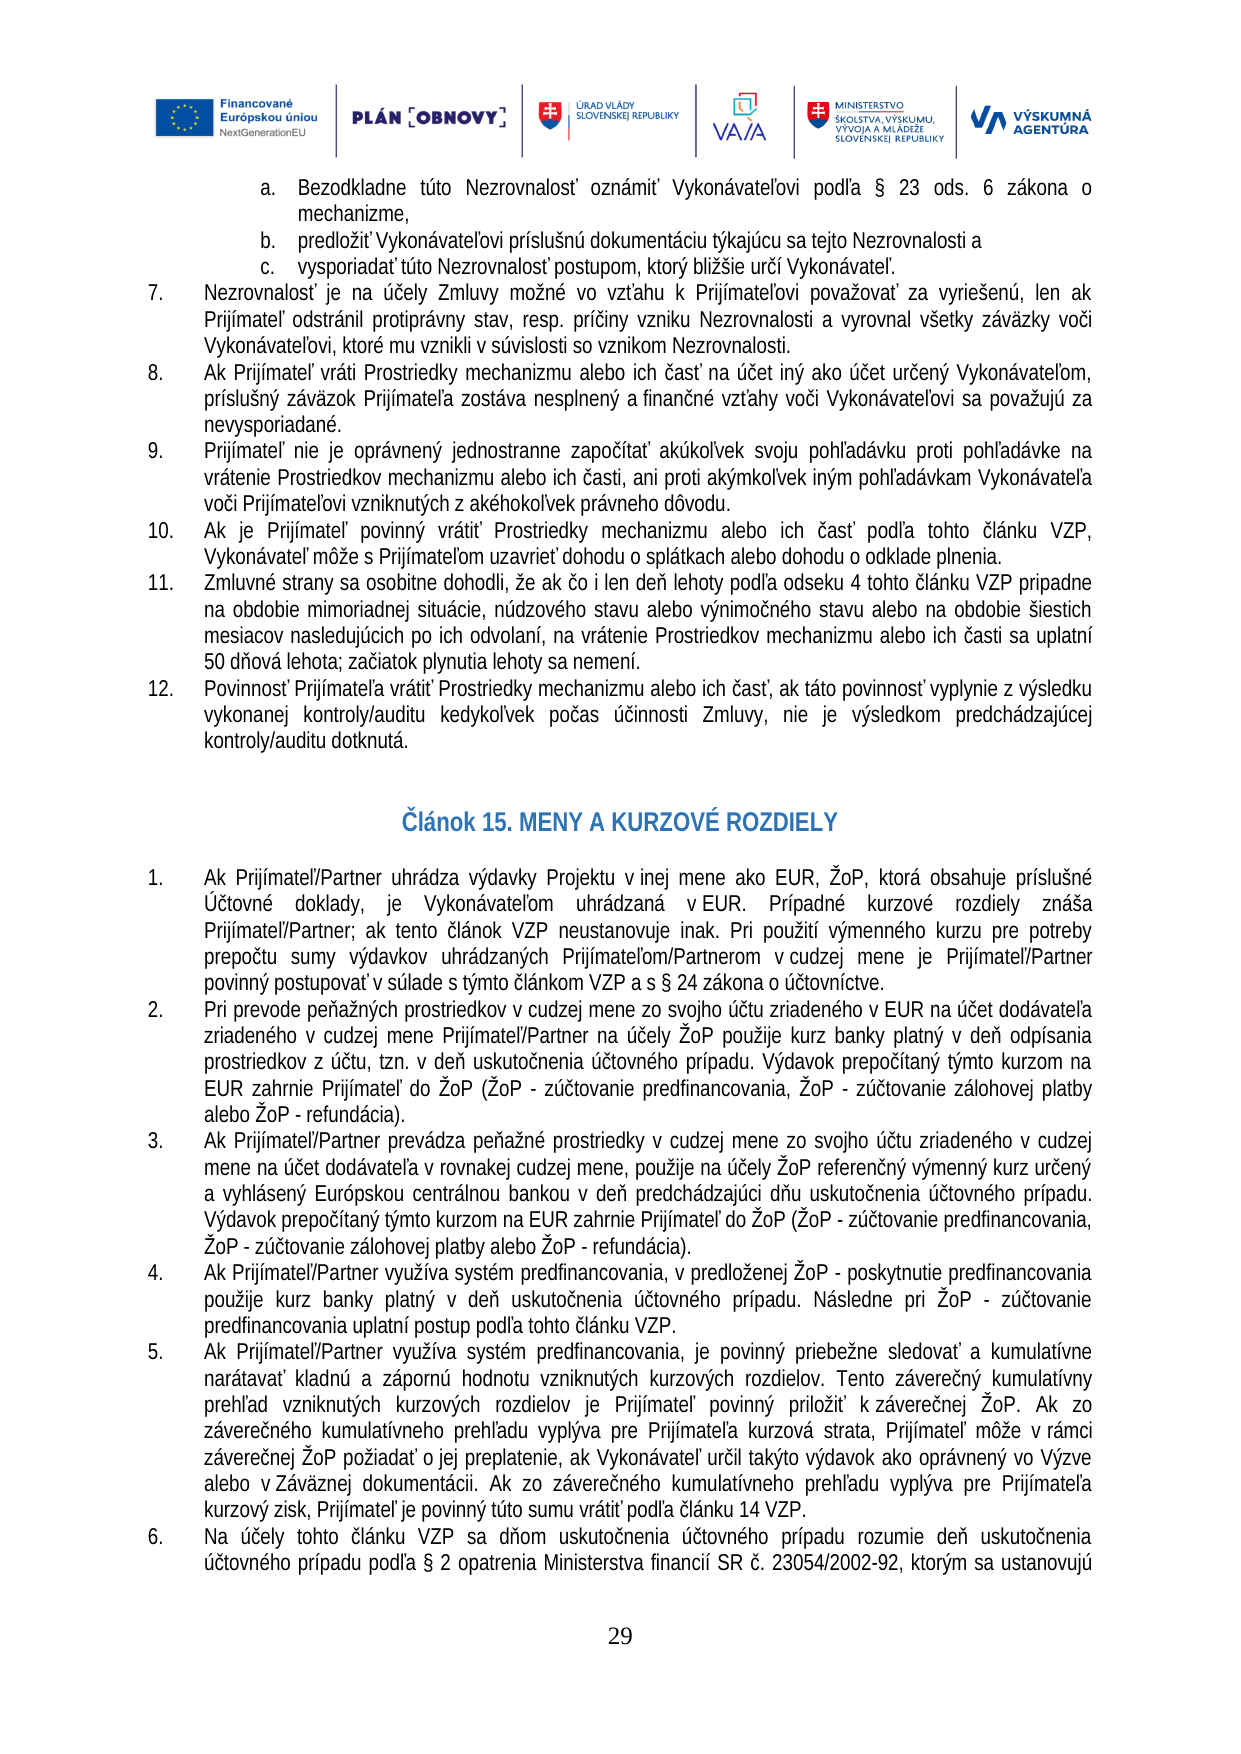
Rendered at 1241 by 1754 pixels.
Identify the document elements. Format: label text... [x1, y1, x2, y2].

list Prijímateľ nie je oprávnený jednostranne započítať akúkoľvek svoju pohľadávku proti pohľadávke na vrátenie Prostriedkov mechanizmu alebo ich časti, ani proti akýmkoľvek iným pohľadávkam Vykonávateľa voči Prijímateľovi vzniknutých z akéhokoľvek právneho dôvodu. [148, 437, 1093, 517]
list Nezrovnalosť je na účely Zmluvy možné vo vzťahu k Prijímateľovi považovať za vyriešenú, len ak Prijímateľ odstránil protiprávny stav, resp. príčiny vzniku Nezrovnalosti a vyrovnal všetky záväzky voči Vykonávateľovi, ktoré mu vznikli v súvislosti so vznikom Nezrovnalosti. [148, 279, 1093, 358]
subtitle Článok 15. MENY A KURZOVÉ ROZDIELY [148, 806, 1093, 837]
list Ak Prijímateľ/Partner prevádza peňažné prostriedky v cudzej mene zo svojho účtu zriadeného v cudzej mene na účet dodávateľa v rovnakej cudzej mene, použije na účely ŽoP referenčný výmenný kurz určený a vyhlásený Európskou centrálnou bankou v deň predchádzajúci dňu uskutočnenia účtovného prípadu. Výdavok prepočítaný týmto kurzom na EUR zahrnie Prijímateľ do ŽoP (ŽoP - zúčtovanie predfinancovania, ŽoP - zúčtovanie zálohovej platby alebo ŽoP - refundácia). [148, 1127, 1093, 1259]
picture [147, 75, 1093, 174]
list Zmluvné strany sa osobitne dohodli, že ak čo i len deň lehoty podľa odseku 4 tohto článku VZP pripadne na obdobie mimoriadnej situácie, núdzového stavu alebo výnimočného stavu alebo na obdobie šiestich mesiacov nasledujúcich po ich odvolaní, na vrátenie Prostriedkov mechanizmu alebo ich časti sa uplatní 50 dňová lehota; začiatok plynutia lehoty sa nemení. [148, 569, 1093, 675]
list predložiť Vykonávateľovi príslušnú dokumentáciu týkajúcu sa tejto Nezrovnalosti a [260, 227, 1093, 253]
list vysporiadať túto Nezrovnalosť postupom, ktorý bližšie určí Vykonávateľ. [260, 253, 1093, 279]
list Ak Prijímateľ/Partner využíva systém predfinancovania, je povinný priebežne sledovať a kumulatívne narátavať kladnú a zápornú hodnotu vzniknutých kurzových rozdielov. Tento záverečný kumulatívny prehľad vzniknutých kurzových rozdielov je Prijímateľ povinný priložiť k záverečnej ŽoP. Ak zo záverečného kumulatívneho prehľadu vyplýva pre Prijímateľa kurzová strata, Prijímateľ môže v rámci záverečnej ŽoP požiadať o jej preplatenie, ak Vykonávateľ určil takýto výdavok ako oprávnený vo Výzve alebo v Záväznej dokumentácii. Ak zo záverečného kumulatívneho prehľadu vyplýva pre Prijímateľa kurzový zisk, Prijímateľ je povinný túto sumu vrátiť podľa článku 14 VZP. [148, 1338, 1093, 1523]
list Bezodkladne túto Nezrovnalosť oznámiť Vykonávateľovi podľa § 23 ods. 6 zákona o mechanizme, [260, 174, 1093, 227]
list Povinnosť Prijímateľa vrátiť Prostriedky mechanizmu alebo ich časť, ak táto povinnosť vyplynie z výsledku vykonanej kontroly/auditu kedykoľvek počas účinnosti Zmluvy, nie je výsledkom predchádzajúcej kontroly/auditu dotknutá. [148, 675, 1093, 754]
list Pri prevode peňažných prostriedkov v cudzej mene zo svojho účtu zriadeného v EUR na účet dodávateľa zriadeného v cudzej mene Prijímateľ/Partner na účely ŽoP použije kurz banky platný v deň odpísania prostriedkov z účtu, tzn. v deň uskutočnenia účtovného prípadu. Výdavok prepočítaný týmto kurzom na EUR zahrnie Prijímateľ do ŽoP (ŽoP - zúčtovanie predfinancovania, ŽoP - zúčtovanie zálohovej platby alebo ŽoP - refundácia). [148, 996, 1093, 1127]
list Ak Prijímateľ/Partner využíva systém predfinancovania, v predloženej ŽoP - poskytnutie predfinancovania použije kurz banky platný v deň uskutočnenia účtovného prípadu. Následne pri ŽoP - zúčtovanie predfinancovania uplatní postup podľa tohto článku VZP. [148, 1259, 1093, 1338]
list Ak je Prijímateľ povinný vrátiť Prostriedky mechanizmu alebo ich časť podľa tohto článku VZP, Vykonávateľ môže s Prijímateľom uzavrieť dohodu o splátkach alebo dohodu o odklade plnenia. [148, 517, 1093, 569]
list Ak Prijímateľ/Partner uhrádza výdavky Projektu v inej mene ako EUR, ŽoP, ktorá obsahuje príslušné Účtovné doklady, je Vykonávateľom uhrádzaná v EUR. Prípadné kurzové rozdiely znáša Prijímateľ/Partner; ak tento článok VZP neustanovuje inak. Pri použití výmenného kurzu pre potreby prepočtu sumy výdavkov uhrádzaných Prijímateľom/Partnerom v cudzej mene je Prijímateľ/Partner povinný postupovať v súlade s týmto článkom VZP a s § 24 zákona o účtovníctve. [148, 864, 1093, 996]
list Ak Prijímateľ vráti Prostriedky mechanizmu alebo ich časť na účet iný ako účet určený Vykonávateľom, príslušný záväzok Prijímateľa zostáva nesplnený a finančné vzťahy voči Vykonávateľovi sa považujú za nevysporiadané. [148, 358, 1093, 437]
